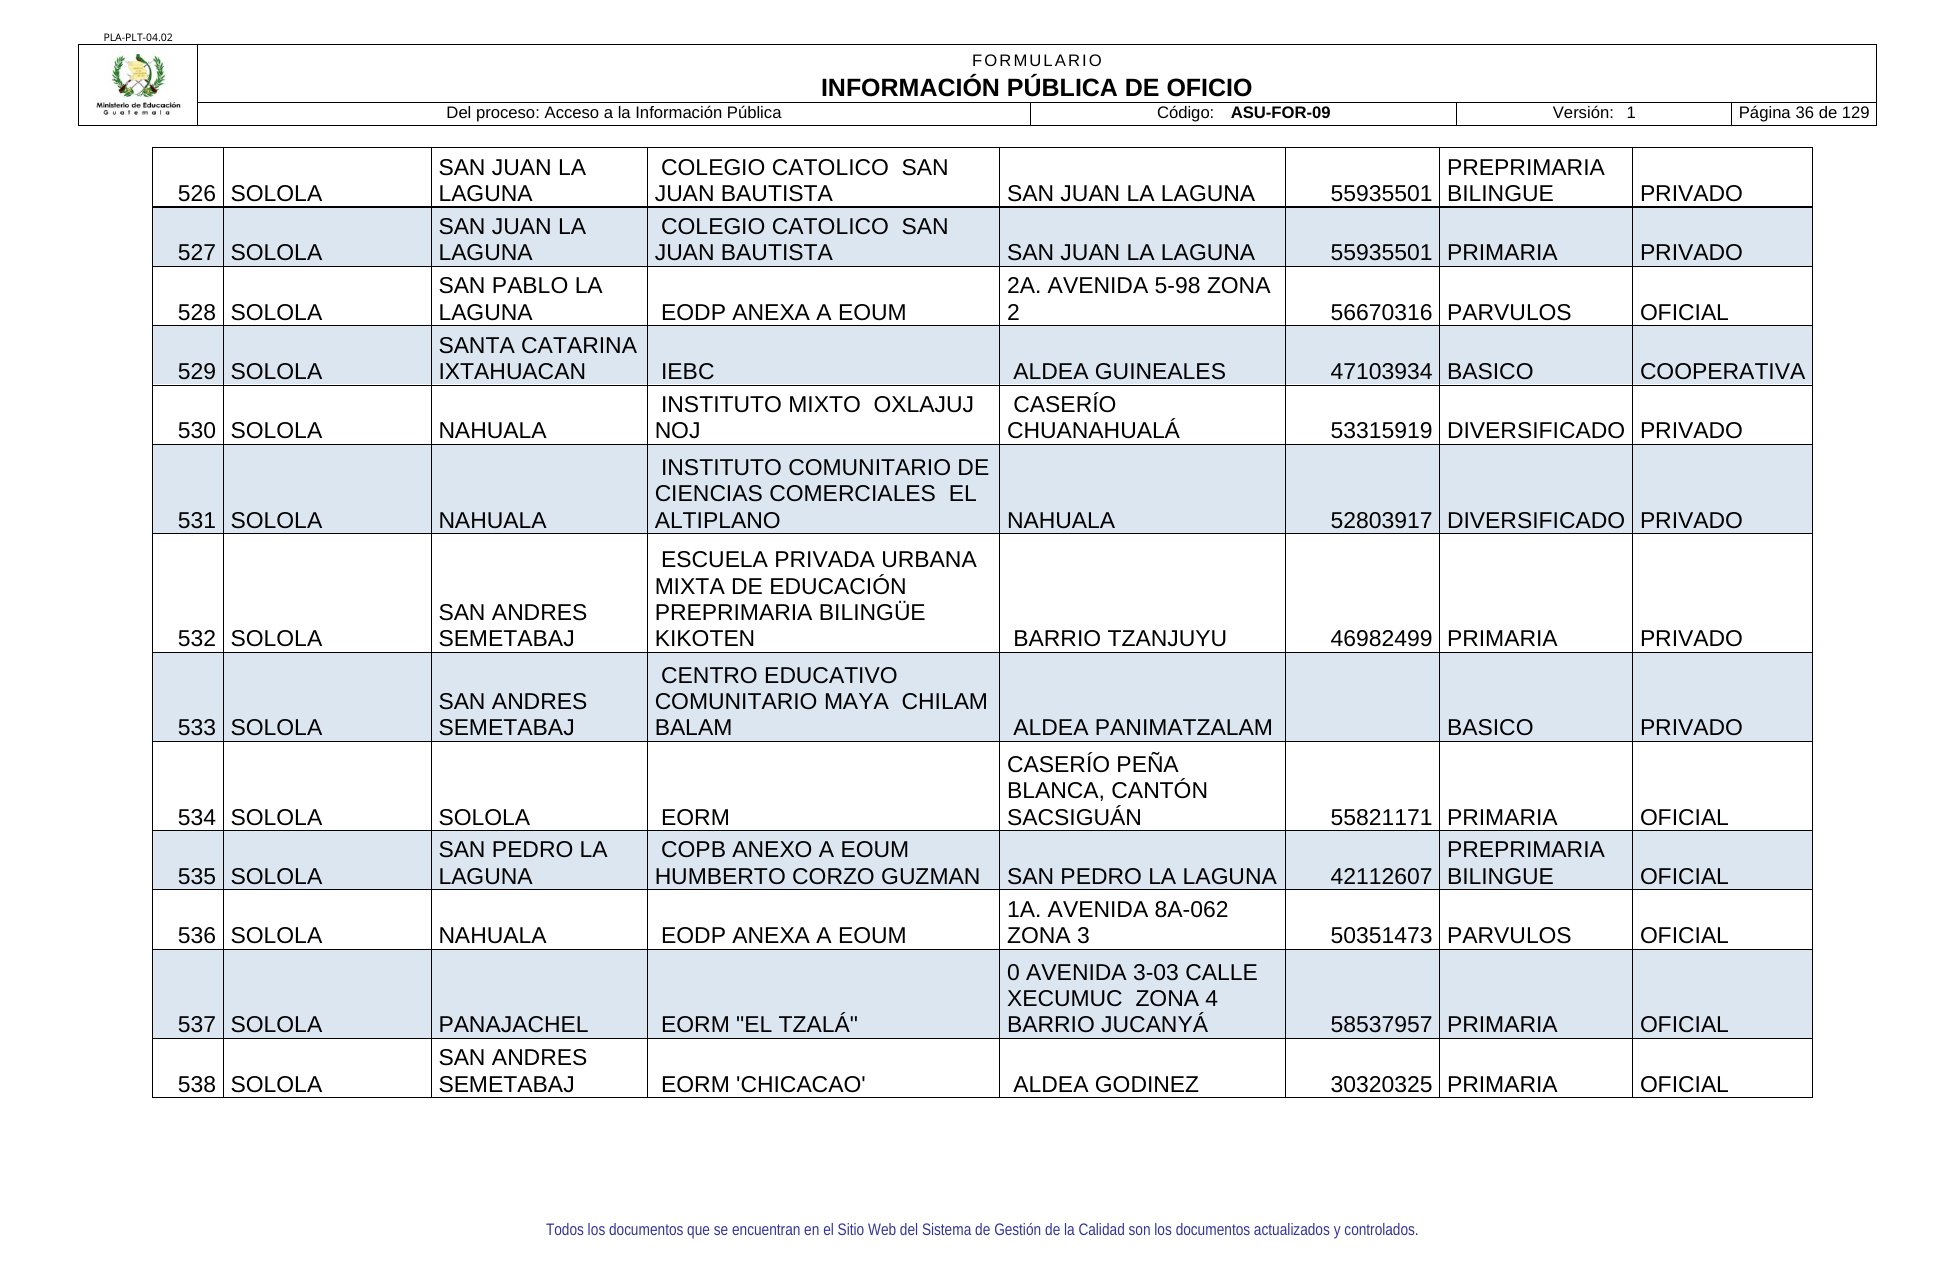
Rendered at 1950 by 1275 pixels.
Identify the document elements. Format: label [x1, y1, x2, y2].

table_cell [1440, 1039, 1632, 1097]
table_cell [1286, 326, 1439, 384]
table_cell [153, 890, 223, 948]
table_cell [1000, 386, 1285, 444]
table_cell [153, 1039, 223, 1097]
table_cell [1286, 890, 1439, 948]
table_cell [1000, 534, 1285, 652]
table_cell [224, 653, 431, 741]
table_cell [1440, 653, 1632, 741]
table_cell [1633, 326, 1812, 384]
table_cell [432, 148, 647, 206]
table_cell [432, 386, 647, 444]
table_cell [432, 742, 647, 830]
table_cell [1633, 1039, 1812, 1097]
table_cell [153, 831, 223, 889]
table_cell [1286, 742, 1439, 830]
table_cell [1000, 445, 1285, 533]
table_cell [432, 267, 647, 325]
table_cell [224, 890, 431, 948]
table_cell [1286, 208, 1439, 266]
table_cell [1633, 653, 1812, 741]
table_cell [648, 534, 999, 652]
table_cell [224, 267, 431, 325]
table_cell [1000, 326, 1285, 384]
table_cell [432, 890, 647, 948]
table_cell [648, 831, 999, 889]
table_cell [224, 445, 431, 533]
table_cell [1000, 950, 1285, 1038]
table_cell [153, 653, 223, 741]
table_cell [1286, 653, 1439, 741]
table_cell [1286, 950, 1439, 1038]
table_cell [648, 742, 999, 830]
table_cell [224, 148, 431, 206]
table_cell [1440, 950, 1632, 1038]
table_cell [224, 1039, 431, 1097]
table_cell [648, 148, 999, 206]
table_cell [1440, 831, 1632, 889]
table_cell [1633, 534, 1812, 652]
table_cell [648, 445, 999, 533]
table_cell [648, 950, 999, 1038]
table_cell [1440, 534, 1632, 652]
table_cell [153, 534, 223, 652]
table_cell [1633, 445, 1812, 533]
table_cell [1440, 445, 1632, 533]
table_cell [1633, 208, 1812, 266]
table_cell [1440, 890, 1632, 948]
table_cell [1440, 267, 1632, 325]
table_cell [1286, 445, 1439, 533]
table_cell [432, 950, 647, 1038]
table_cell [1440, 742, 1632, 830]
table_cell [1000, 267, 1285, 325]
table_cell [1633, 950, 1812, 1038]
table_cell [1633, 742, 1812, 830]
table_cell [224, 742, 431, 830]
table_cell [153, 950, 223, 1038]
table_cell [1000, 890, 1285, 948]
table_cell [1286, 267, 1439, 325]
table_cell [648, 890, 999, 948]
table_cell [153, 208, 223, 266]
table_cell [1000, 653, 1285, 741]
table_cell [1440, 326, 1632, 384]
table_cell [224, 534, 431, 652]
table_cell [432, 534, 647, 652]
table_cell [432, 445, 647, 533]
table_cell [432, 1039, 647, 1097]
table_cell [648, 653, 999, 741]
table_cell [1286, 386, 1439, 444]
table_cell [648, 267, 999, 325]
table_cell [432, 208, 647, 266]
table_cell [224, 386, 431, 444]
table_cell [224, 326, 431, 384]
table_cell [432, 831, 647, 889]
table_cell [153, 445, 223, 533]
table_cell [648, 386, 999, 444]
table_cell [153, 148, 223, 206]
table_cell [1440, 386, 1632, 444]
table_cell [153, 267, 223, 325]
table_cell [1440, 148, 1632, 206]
picture [95, 51, 181, 117]
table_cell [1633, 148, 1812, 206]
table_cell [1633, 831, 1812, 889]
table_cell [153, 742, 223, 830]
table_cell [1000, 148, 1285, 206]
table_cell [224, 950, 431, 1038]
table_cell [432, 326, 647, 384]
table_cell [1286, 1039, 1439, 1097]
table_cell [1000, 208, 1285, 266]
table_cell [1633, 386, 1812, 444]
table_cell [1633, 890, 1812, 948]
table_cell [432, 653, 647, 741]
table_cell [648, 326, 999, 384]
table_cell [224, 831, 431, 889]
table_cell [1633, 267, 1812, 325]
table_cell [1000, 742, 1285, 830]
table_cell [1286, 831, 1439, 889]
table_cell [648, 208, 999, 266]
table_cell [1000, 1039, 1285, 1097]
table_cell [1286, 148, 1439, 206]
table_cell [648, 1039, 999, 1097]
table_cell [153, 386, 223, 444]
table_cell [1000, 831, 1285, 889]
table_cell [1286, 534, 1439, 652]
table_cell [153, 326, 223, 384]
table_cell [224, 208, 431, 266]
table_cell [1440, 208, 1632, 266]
